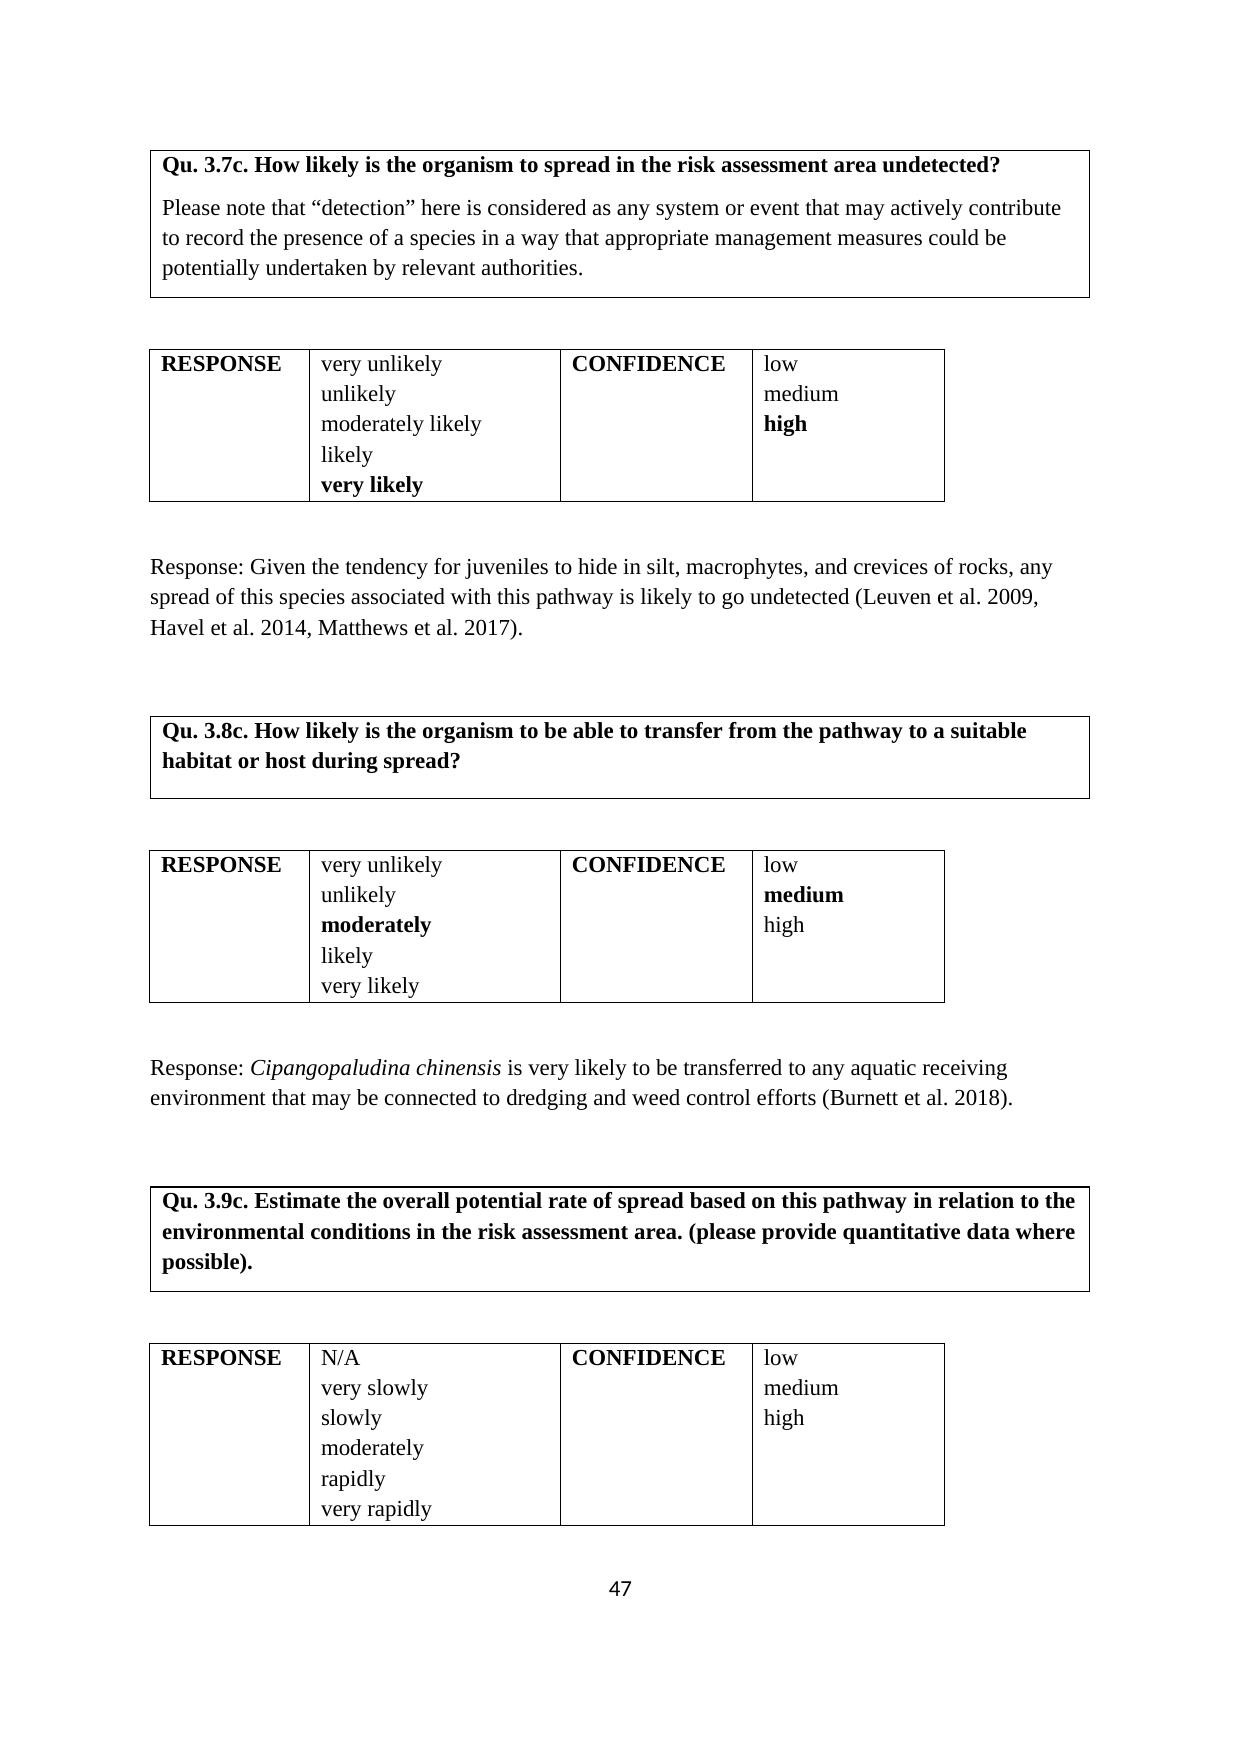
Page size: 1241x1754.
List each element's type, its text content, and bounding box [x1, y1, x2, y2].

text Response: Given the tendency for juveniles to hide in silt, macrophytes, and crevices of rocks, any spread of this species associated with this pathway is likely to go undetected (Leuven et al. 2009, Havel et al. 2014, Matthews et al. 2017). [150, 553, 1090, 640]
table_header RESPONSE [150, 1344, 309, 1525]
table_header CONFIDENCE [561, 851, 752, 1002]
text Response: Cipangopaludina chinensis is very likely to be transferred to any aquatic receiving environment that may be connected to dredging and weed control efforts (Burnett et al. 2018). [150, 1054, 1090, 1111]
table_header RESPONSE [150, 350, 309, 501]
table_header very unlikely unlikely moderately likely likely very likely [310, 350, 560, 501]
table_header low medium high [753, 1344, 944, 1525]
table_header low medium high [753, 851, 944, 1002]
table_header RESPONSE [150, 851, 309, 1002]
table_header N/A very slowly slowly moderately rapidly very rapidly [310, 1344, 560, 1525]
table_header Qu. 3.7c. How likely is the organism to spread in the risk assessment area undetected? Please note that “detection” here is considered as any system or event that may actively contribute to record the presence of a species in a way that appropriate management measures could be potentially undertaken by relevant authorities. [151, 151, 1089, 297]
table_header low medium high [753, 350, 944, 501]
table_header CONFIDENCE [561, 350, 752, 501]
table_header CONFIDENCE [561, 1344, 752, 1525]
table_header very unlikely unlikely moderately likely very likely [310, 851, 560, 1002]
table_header Qu. 3.8c. How likely is the organism to be able to transfer from the pathway to a suitable habitat or host during spread? [151, 717, 1089, 798]
table_header Qu. 3.9c. Estimate the overall potential rate of spread based on this pathway in relation to the environmental conditions in the risk assessment area. (please provide quantitative data where possible). [151, 1188, 1089, 1291]
